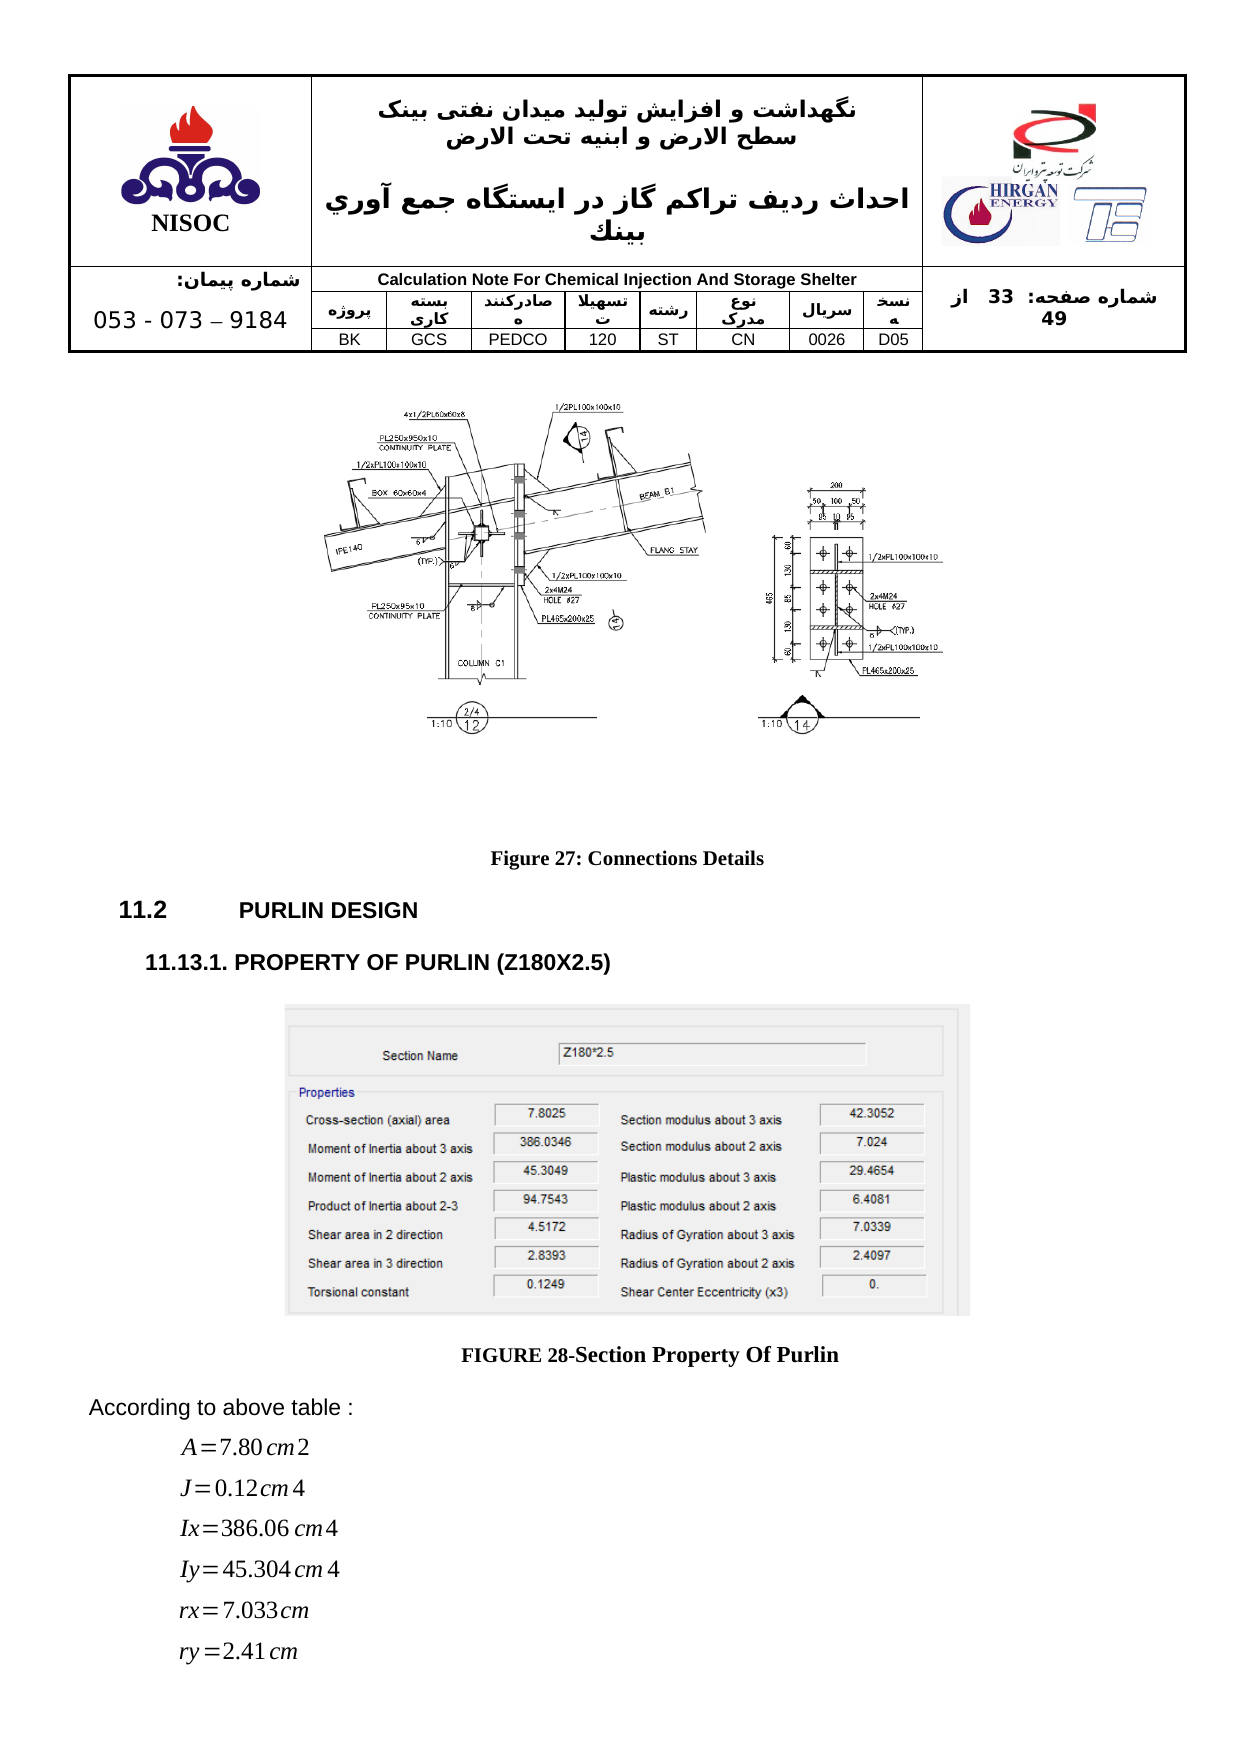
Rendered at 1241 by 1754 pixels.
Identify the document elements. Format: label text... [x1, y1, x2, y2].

picture [299, 379, 956, 770]
subtitle 11.13.1. Property of PURLIN (Z180x2.5) [136, 949, 1166, 975]
picture [941, 103, 1097, 246]
text Figure 27: Connections Details [89, 846, 1166, 870]
picture [284, 1004, 971, 1316]
list PURLIN DESIGN [118, 895, 1166, 924]
text According to above table : [89, 1394, 1081, 1421]
picture [121, 106, 260, 208]
text Figure 28-Section Property Of Purlin [134, 1341, 1166, 1368]
